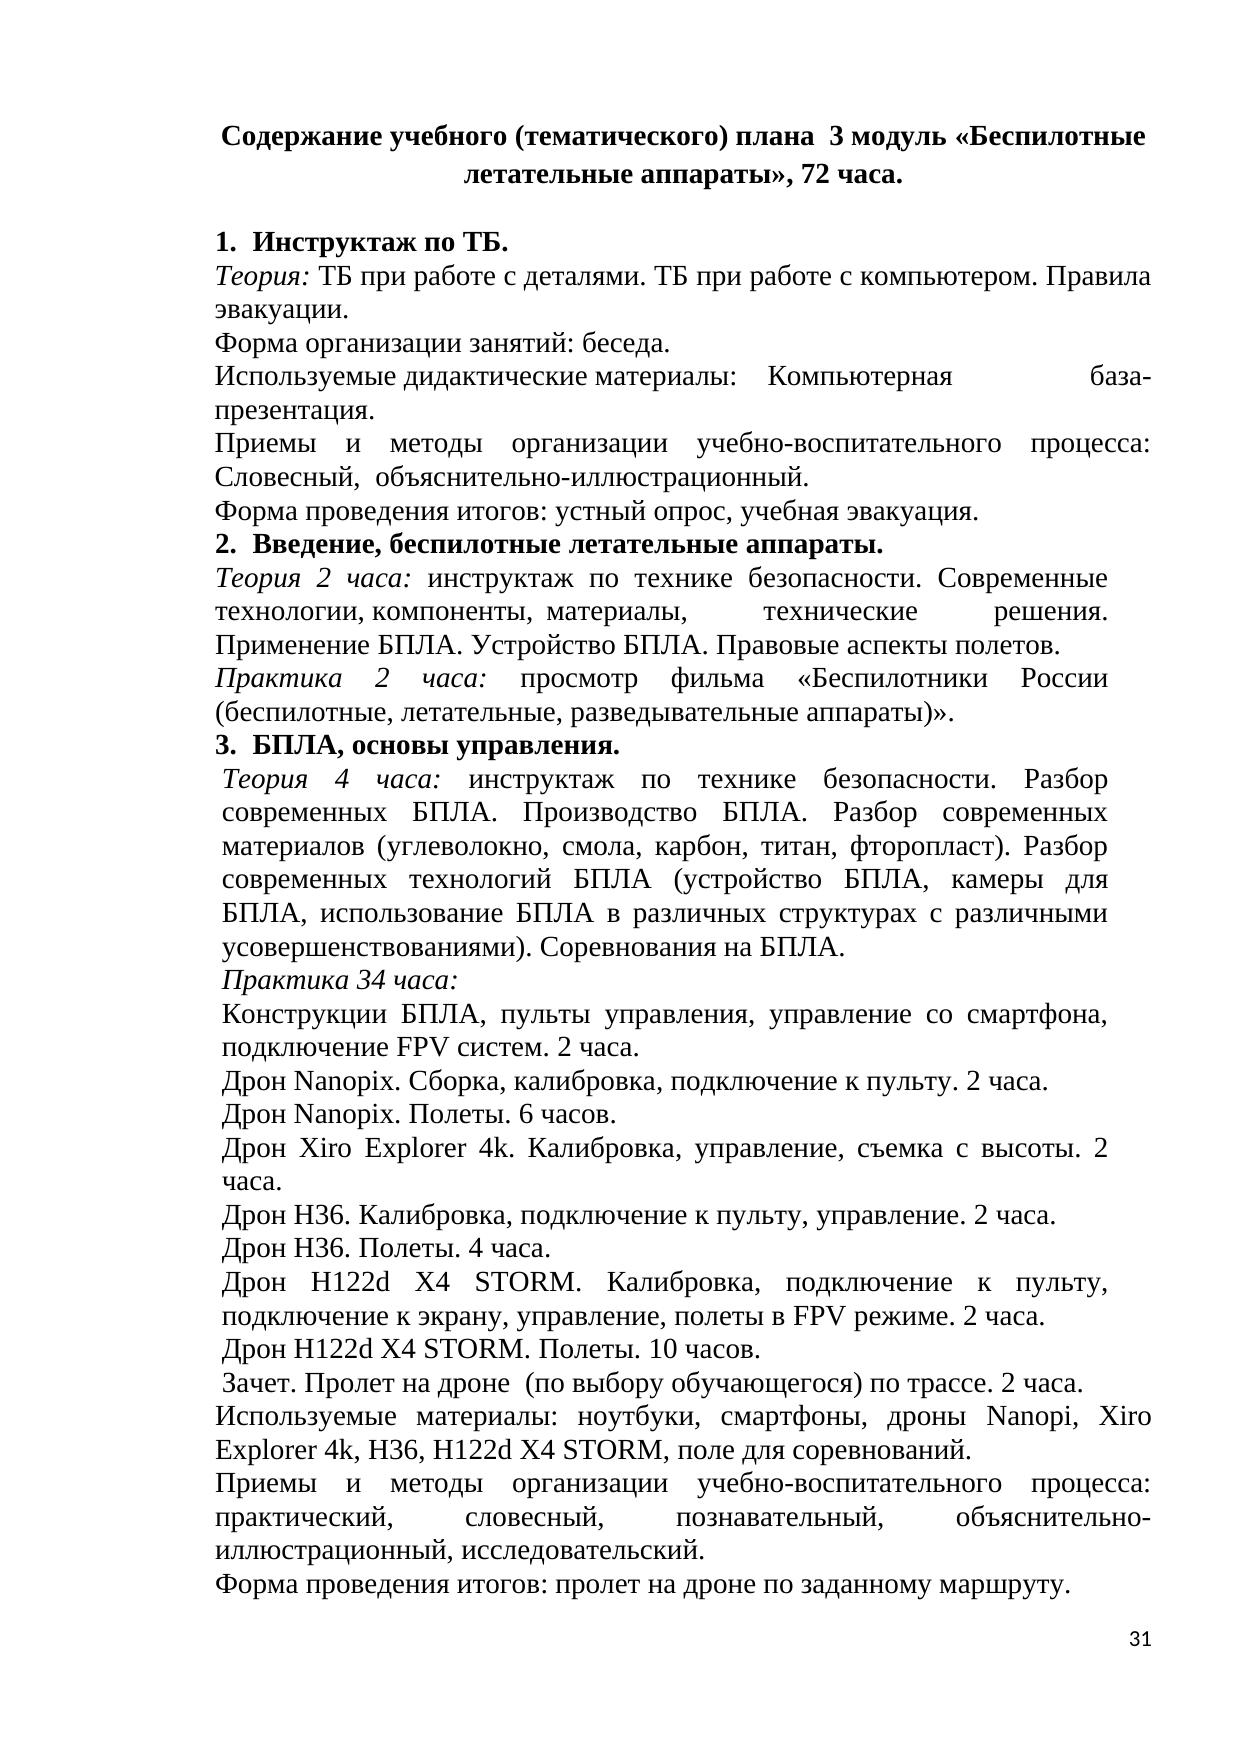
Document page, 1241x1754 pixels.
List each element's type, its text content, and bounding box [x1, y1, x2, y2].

list Теория: ТБ при работе с деталями. ТБ при работе с компьютером. Правила эвакуации. [214, 258, 1152, 325]
text Теория 2 часа: инструктаж по технике безопасности. Современные технологии, компоненты, материалы, технические решения. Применение БПЛА. Устройство БПЛА. Правовые аспекты полетов. [215, 560, 1109, 660]
text Дрон Nanopix. Полеты. 6 часов. [222, 1096, 1109, 1130]
text Практика 2 часа: просмотр фильма «Беспилотники России (беспилотные, летательные, разведывательные аппараты)». [215, 660, 1109, 727]
text Содержание учебного (тематического) плана 3 модуль «Беспилотные летательные аппараты», 72 часа. [215, 118, 1152, 190]
text Конструкции БПЛА, пульты управления, управление со смартфона, подключение FPV систем. 2 часа. [222, 996, 1109, 1063]
text Практика 34 часа: [222, 962, 1109, 996]
text Дрон Н122d X4 STORM. Калибровка, подключение к пульту, подключение к экрану, управление, полеты в FPV режиме. 2 часа. [222, 1264, 1109, 1331]
text Дрон Н36. Полеты. 4 часа. [222, 1231, 1109, 1264]
text Дрон Nanopix. Сборка, калибровка, подключение к пульту. 2 часа. [222, 1063, 1109, 1096]
list Форма организации занятий: беседа. [214, 325, 1152, 358]
list Введение, беспилотные летательные аппараты. [215, 526, 1152, 560]
list Инструктаж по ТБ. [215, 224, 1152, 258]
list Используемые материалы: ноутбуки, смартфоны, дроны Nanopi, Xiro Explorer 4k, Н36, Н122d X4 STORM, поле для соревнований. [215, 1398, 1152, 1465]
list Форма проведения итогов: устный опрос, учебная эвакуация. [214, 493, 1152, 526]
text Зачет. Пролет на дроне (по выбору обучающегося) по трассе. 2 часа. [222, 1365, 1109, 1398]
text Дрон Н122d X4 STORM. Полеты. 10 часов. [222, 1331, 1109, 1365]
list БПЛА, основы управления. [215, 727, 1152, 761]
list Форма проведения итогов: пролет на дроне по заданному маршруту. [215, 1566, 1152, 1599]
text Теория 4 часа: инструктаж по технике безопасности. Разбор современных БПЛА. Производство БПЛА. Разбор современных материалов (углеволокно, смола, карбон, титан, фторопласт). Разбор современных технологий БПЛА (устройство БПЛА, камеры для БПЛА, использование БПЛА в различных структурах с различными усовершенствованиями). Соревнования на БПЛА. [222, 761, 1109, 962]
text Дрон Н36. Калибровка, подключение к пульту, управление. 2 часа. [222, 1197, 1109, 1231]
list Используемые дидактические материалы: Компьютерная база-презентация. Приемы и методы организации учебно-воспитательного процесса: Словесный, объяснительно-иллюстрационный. [214, 358, 1152, 493]
text Дрон Xiro Explorer 4k. Калибровка, управление, съемка с высоты. 2 часа. [222, 1130, 1109, 1197]
